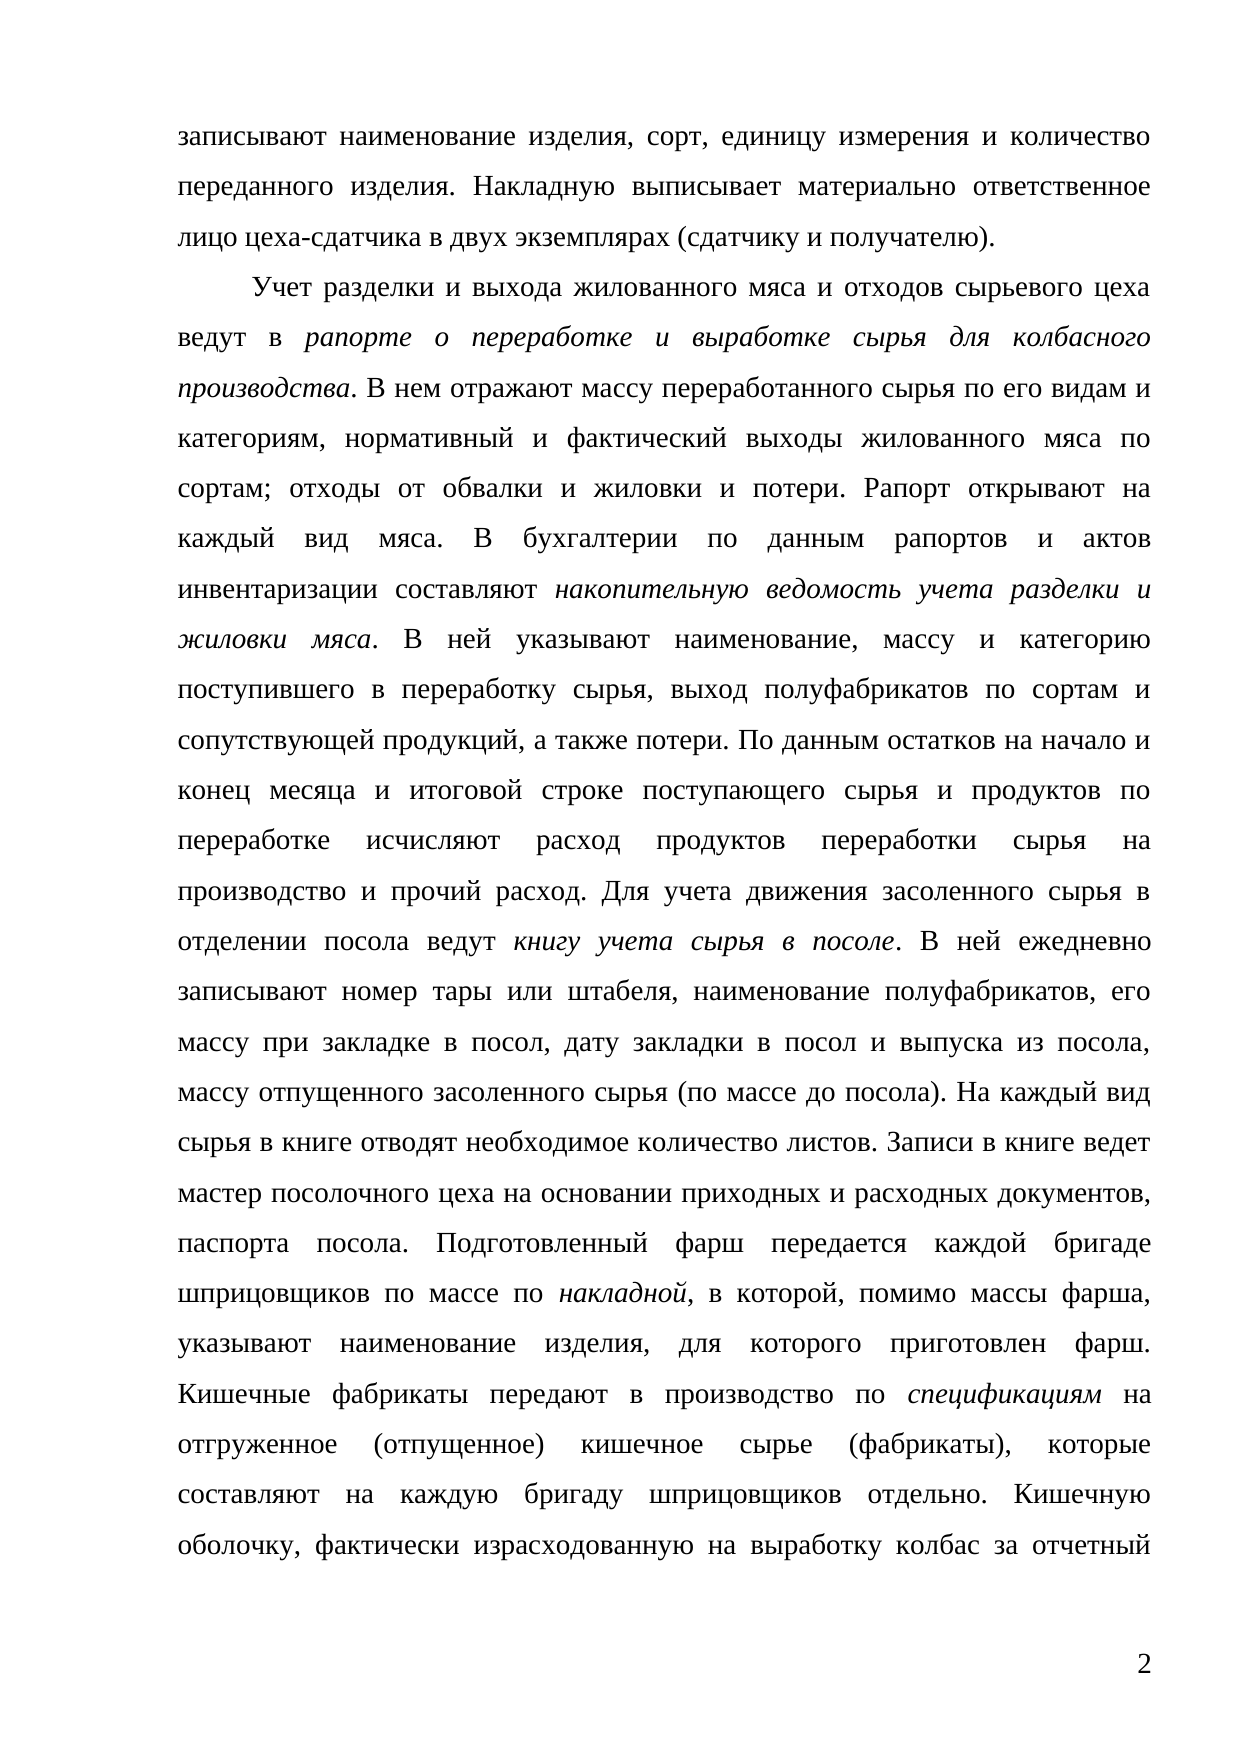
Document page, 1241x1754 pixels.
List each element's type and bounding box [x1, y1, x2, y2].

text [177, 118, 1152, 252]
text [177, 269, 1152, 1560]
